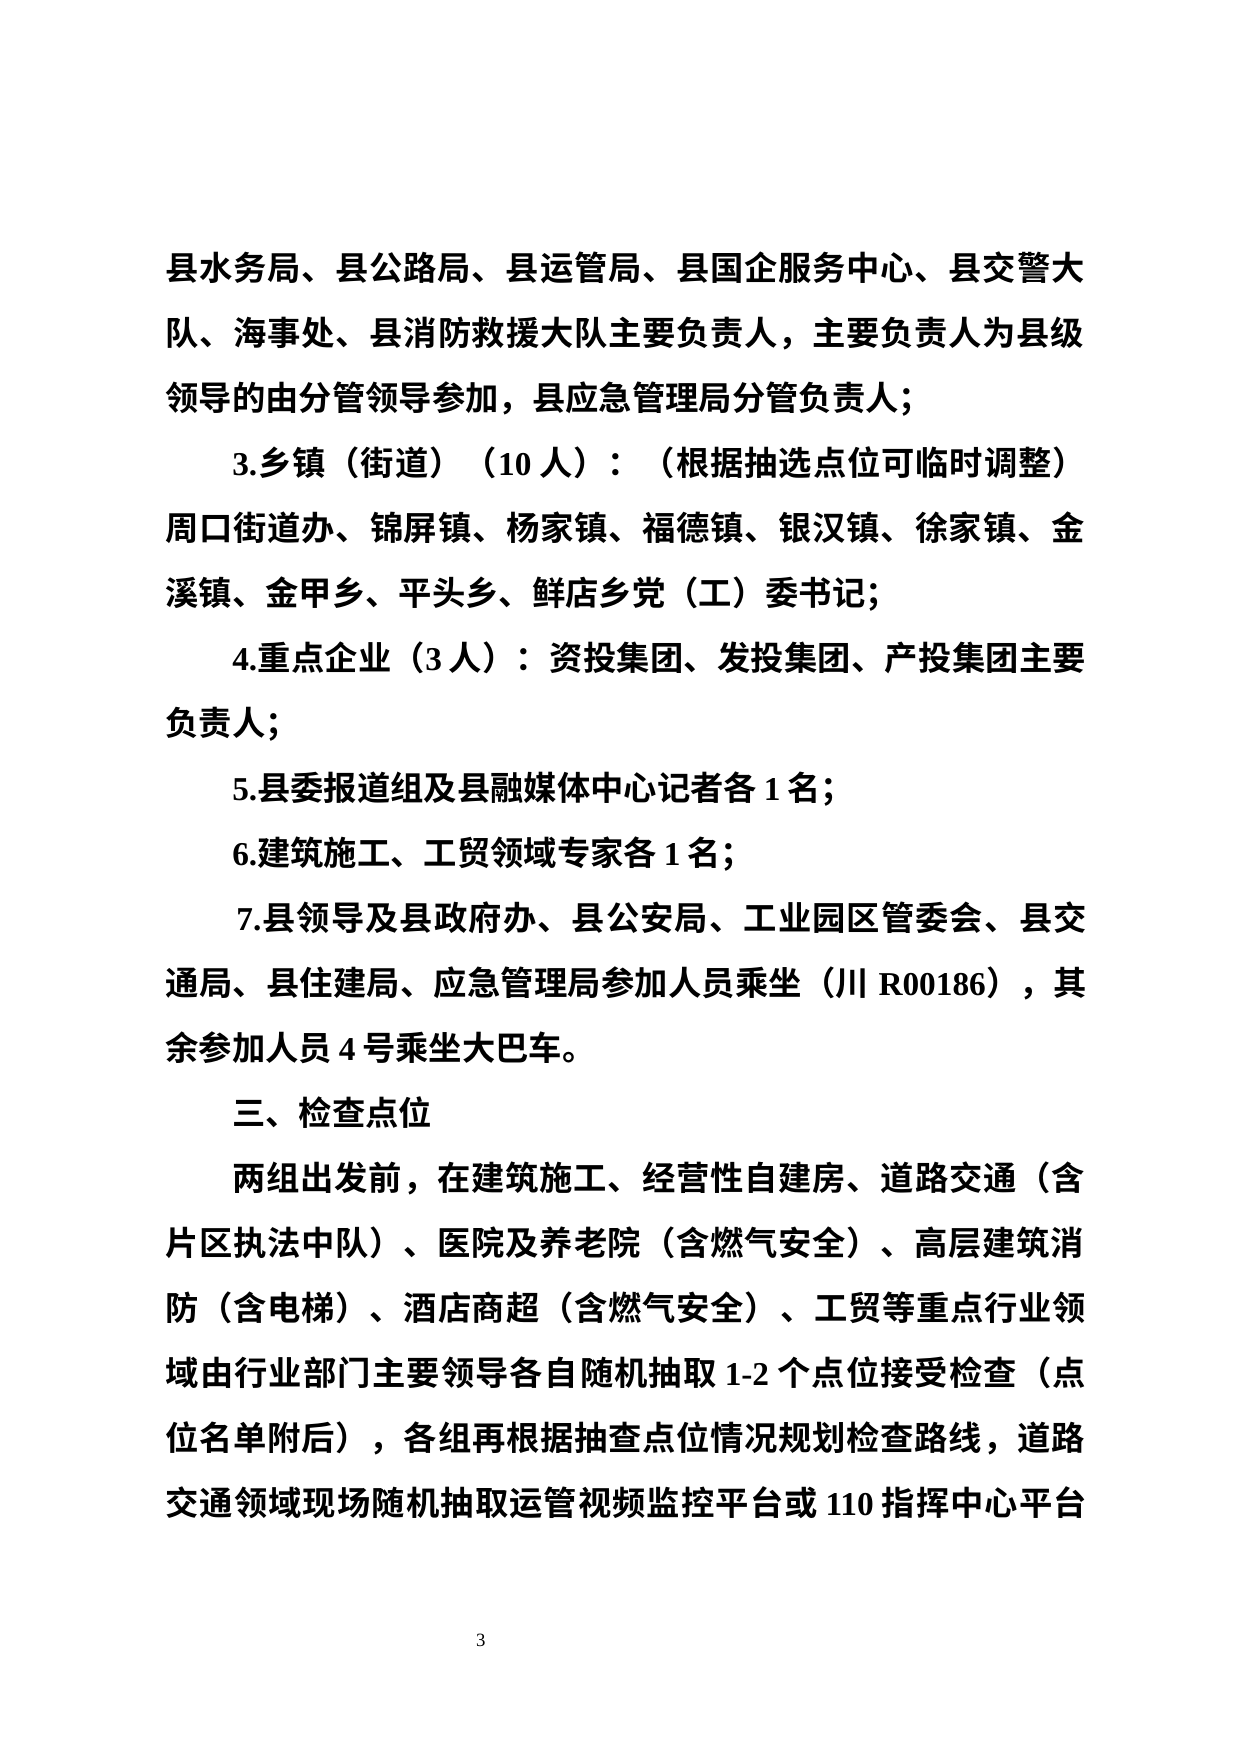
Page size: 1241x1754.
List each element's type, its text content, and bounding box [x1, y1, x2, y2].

text 三、检查点位 [165, 1078, 1087, 1143]
text 5.县委报道组及县融媒体中心记者各1名； [165, 753, 1087, 818]
text 3.乡镇（街道）（10人）：（根据抽选点位可临时调整）周口街道办、锦屏镇、杨家镇、福德镇、银汉镇、徐家镇、金溪镇、金甲乡、平头乡、鲜店乡党（工）委书记； [165, 428, 1087, 623]
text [165, 233, 1087, 428]
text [165, 1143, 1087, 1533]
text 7.县领导及县政府办、县公安局、工业园区管委会、县交通局、县住建局、应急管理局参加人员乘坐（川R00186），其余参加人员4号乘坐大巴车。 [165, 883, 1087, 1078]
text 6.建筑施工、工贸领域专家各1名； [165, 818, 1087, 883]
text 4.重点企业（3人）：资投集团、发投集团、产投集团主要负责人； [165, 623, 1087, 753]
